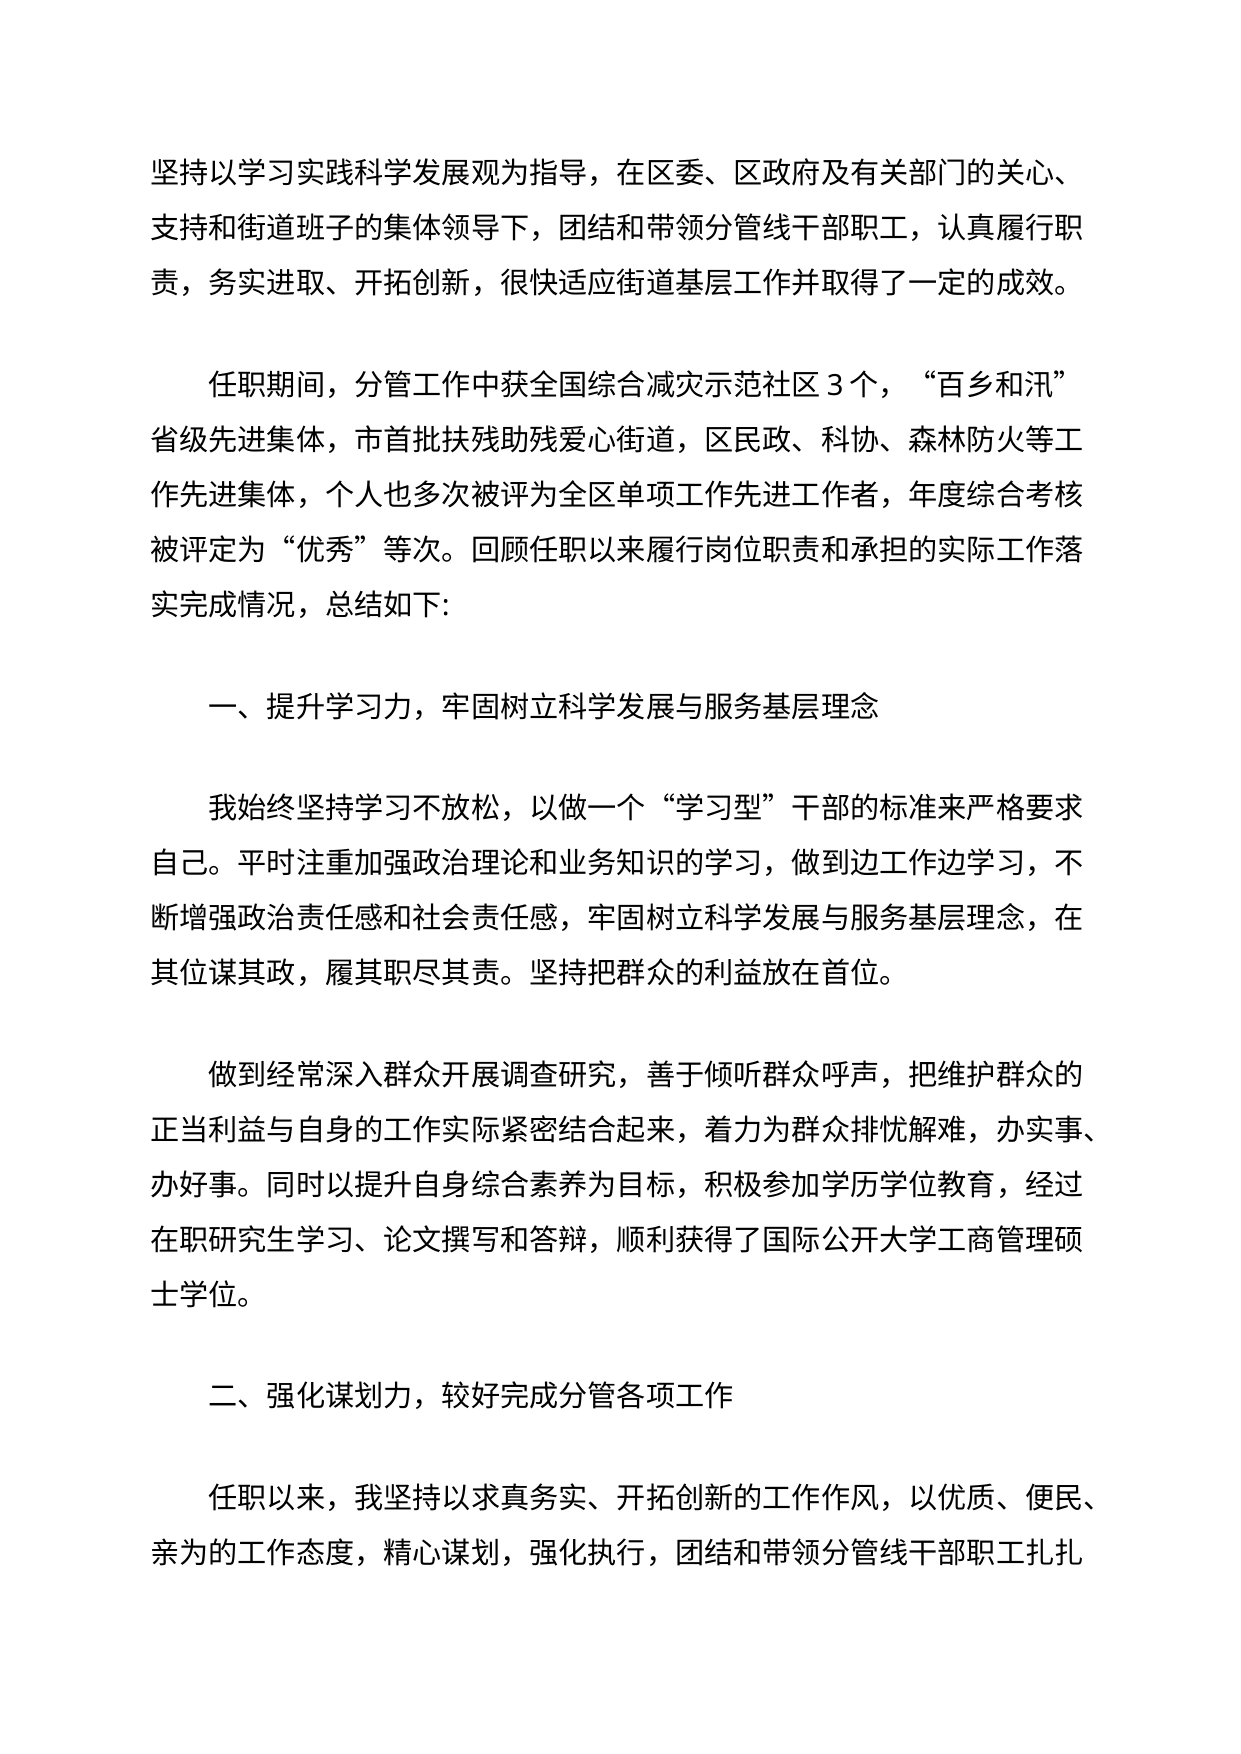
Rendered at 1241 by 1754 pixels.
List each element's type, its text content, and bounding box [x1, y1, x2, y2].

text 一、提升学习力，牢固树立科学发展与服务基层理念 [150, 683, 1090, 726]
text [150, 150, 1090, 302]
text 二、强化谋划力，较好完成分管各项工作 [150, 1373, 1090, 1415]
text 任职期间，分管工作中获全国综合减灾示范社区3个，“百乡和汛”省级先进集体，市首批扶残助残爱心街道，区民政、科协、森林防火等工作先进集体，个人也多次被评为全区单项工作先进工作者，年度综合考核被评定为“优秀”等次。回顾任职以来履行岗位职责和承担的实际工作落实完成情况，总结如下: [150, 362, 1090, 624]
text 做到经常深入群众开展调查研究，善于倾听群众呼声，把维护群众的正当利益与自身的工作实际紧密结合起来，着力为群众排忧解难，办实事、办好事。同时以提升自身综合素养为目标，积极参加学历学位教育，经过在职研究生学习、论文撰写和答辩，顺利获得了国际公开大学工商管理硕士学位。 [150, 1051, 1090, 1313]
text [150, 1474, 1090, 1572]
text 我始终坚持学习不放松，以做一个“学习型”干部的标准来严格要求自己。平时注重加强政治理论和业务知识的学习，做到边工作边学习，不断增强政治责任感和社会责任感，牢固树立科学发展与服务基层理念，在其位谋其政，履其职尽其责。坚持把群众的利益放在首位。 [150, 785, 1090, 992]
